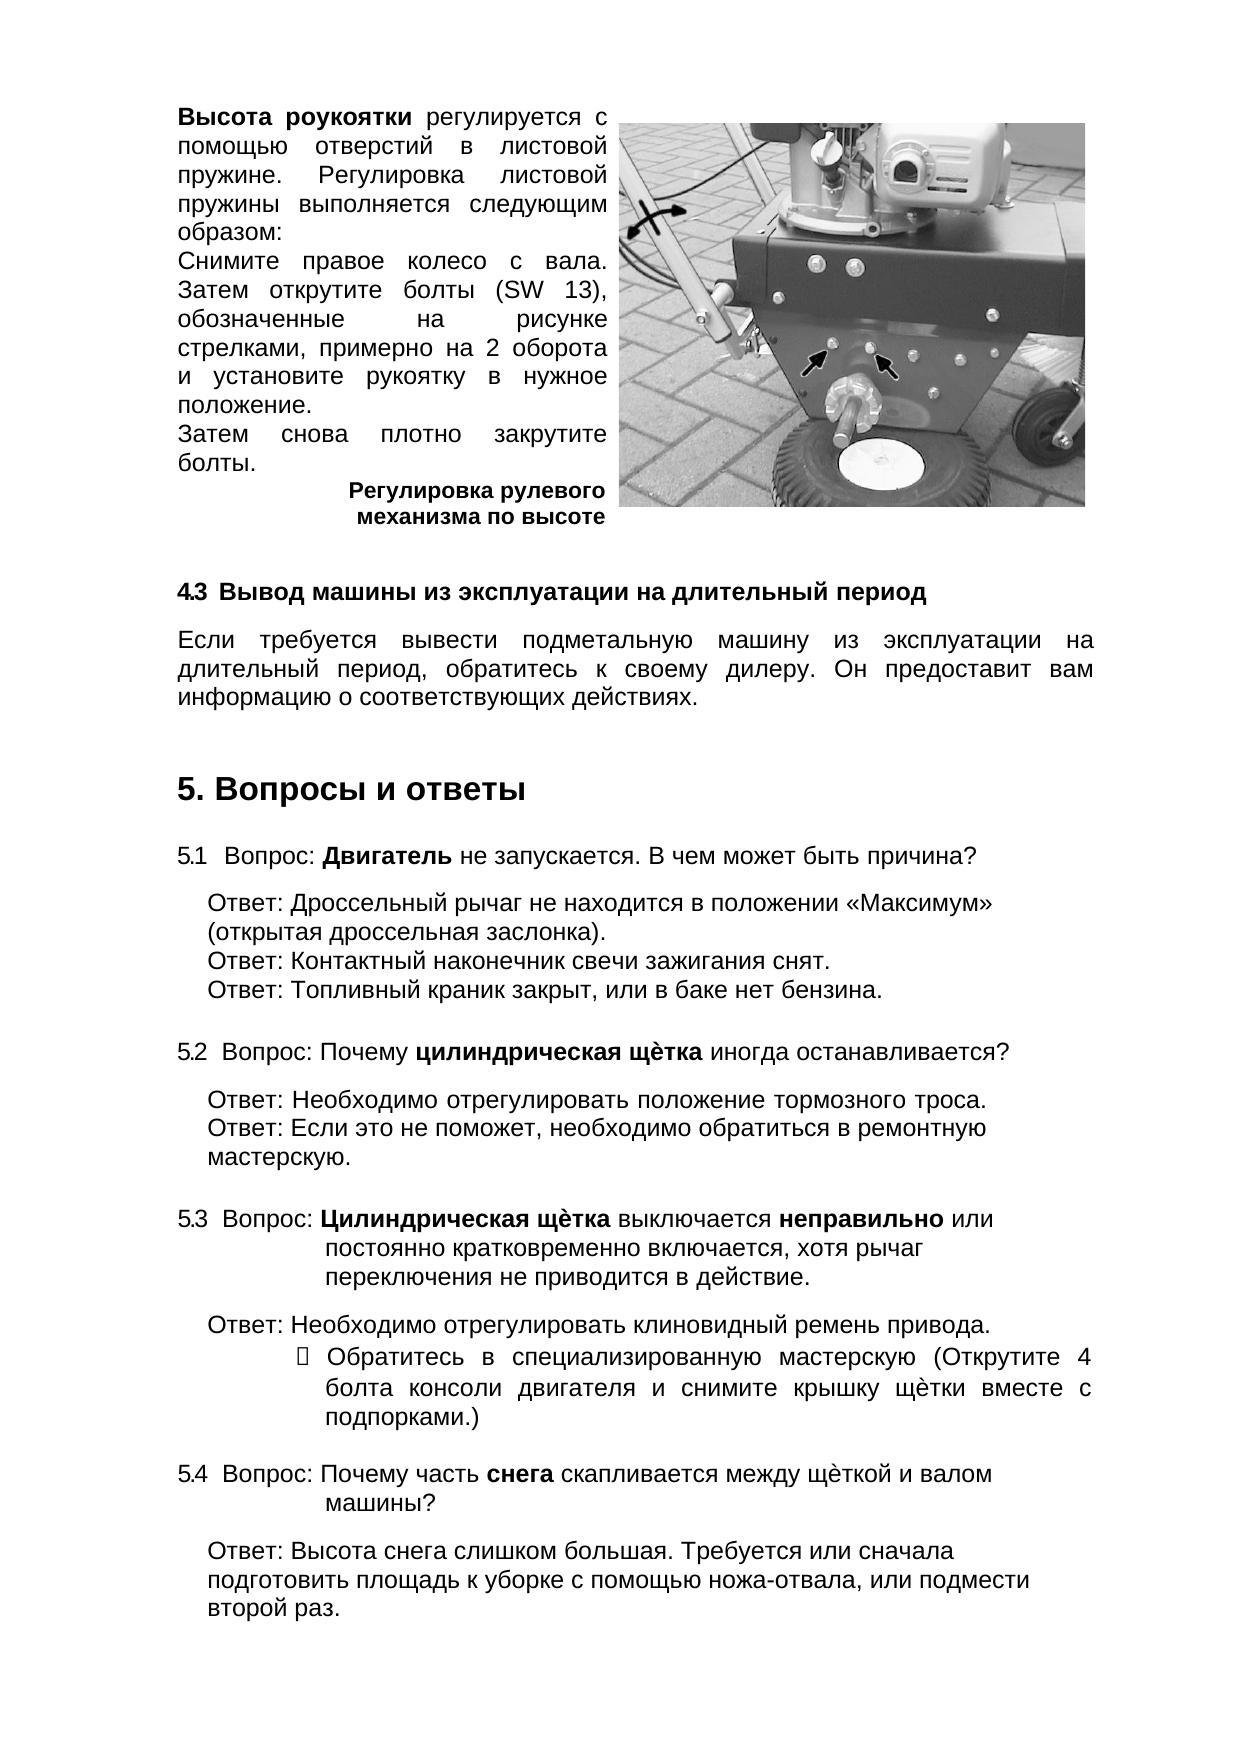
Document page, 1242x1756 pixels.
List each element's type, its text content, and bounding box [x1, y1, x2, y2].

text Ответ: Необходимо отрегулировать положение тормозного троса. Ответ: Если это не поможет, необходимо обратиться в ремонтную мастерскую. [207, 1085, 988, 1171]
subtitle Вывод машины из эксплуатации на длительный период [177, 577, 1175, 606]
list Вопрос: Почему цилиндрическая щѐтка иногда останавливается? [177, 1037, 1175, 1066]
text Высота роукоятки регулируется с помощью отверстий в листовой пружине. Регулировка листовой пружины выполняется следующим образом: [177, 102, 608, 246]
text Если требуется вывести подметальную машину из эксплуатации на длительный период, обратитесь к своему дилеру. Он предоставит вам информацию о соответствующих действиях. [177, 625, 1094, 711]
list Вопрос: Почему часть снега скапливается между щѐткой и валом машины? [177, 1459, 994, 1517]
text Ответ: Контактный наконечник свечи зажигания снят. Ответ: Топливный краник закрыт, или в баке нет бензина. [207, 946, 886, 1003]
text Ответ: Необходимо отрегулировать клиновидный ремень привода. [207, 1310, 1175, 1339]
text Затем снова плотно закрутите болты. [177, 419, 608, 476]
text Снимите правое колесо с вала. Затем открутите болты (SW 13), обозначенные на рисунке стрелками, примерно на 2 оборота и установите рукоятку в нужное положение. [177, 246, 608, 419]
subtitle Вопросы и ответы [177, 769, 1175, 807]
list Вопрос: Цилиндрическая щѐтка выключается неправильно или постоянно кратковременно включается, хотя рычаг переключения не приводится в действие. [177, 1204, 995, 1291]
text Ответ: Дроссельный рычаг не находится в положении «Максимум» (открытая дроссельная заслонка). [207, 889, 995, 946]
text Ответ: Высота снега слишком большая. Требуется или сначала подготовить площадь к уборке с помощью ножа-отвала, или подмести второй раз. [207, 1536, 1086, 1622]
text  Обратитесь в специализированную мастерскую (Открутите 4 болта консоли двигателя и снимите крышку щѐтки вместе с подпорками.) [295, 1339, 1092, 1430]
picture [618, 123, 1086, 507]
list Вопрос: Двигатель не запускается. В чем может быть причина? [177, 841, 1175, 869]
text Регулировка рулевого механизма по высоте [348, 477, 608, 529]
